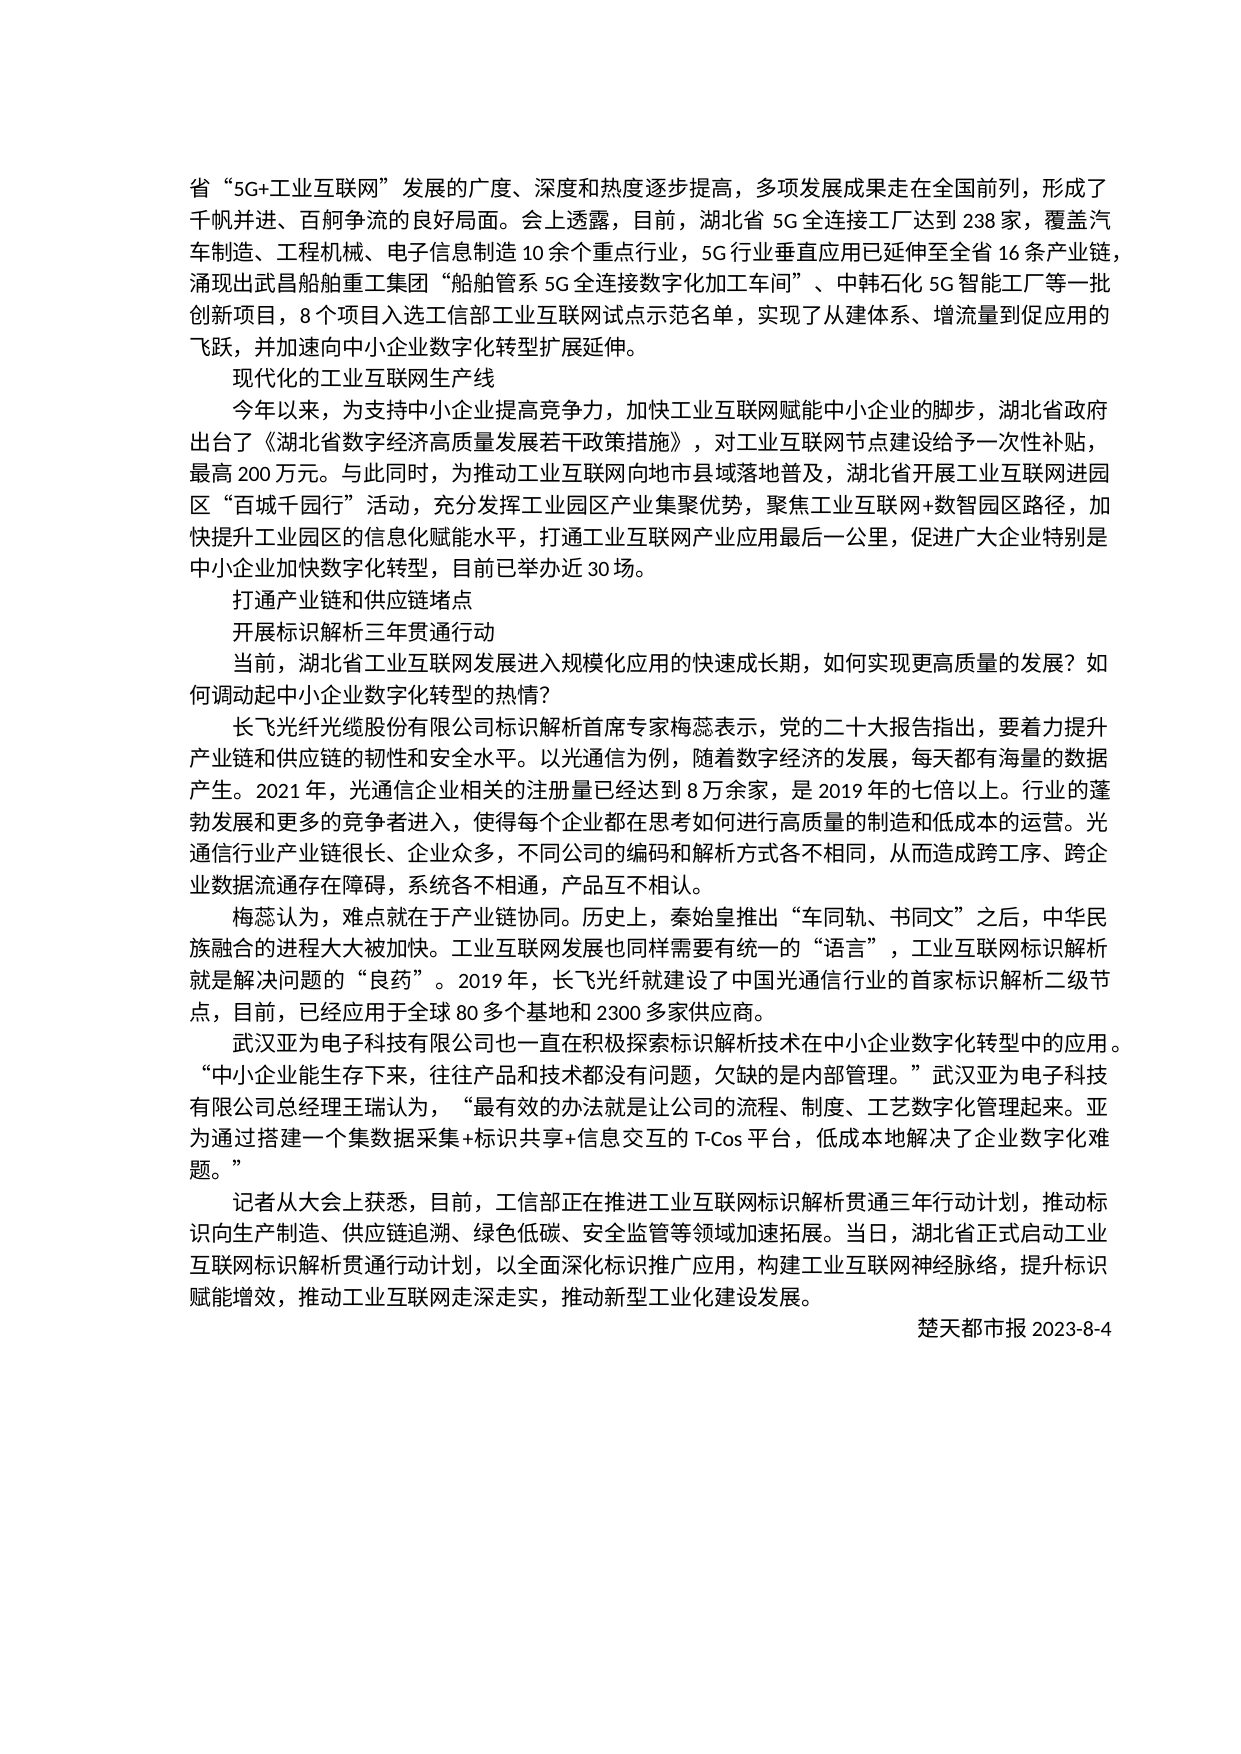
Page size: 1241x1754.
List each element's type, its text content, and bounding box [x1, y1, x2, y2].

text 现代化的工业互联网生产线 [189, 361, 1111, 393]
text 梅蕊认为，难点就在于产业链协同。历史上，秦始皇推出“车同轨、书同文”之后，中华民族融合的进程大大被加快。工业互联网发展也同样需要有统一的“语言”，工业互联网标识解析就是解决问题的“良药”。2019年，长飞光纤就建设了中国光通信行业的首家标识解析二级节点，目前，已经应用于全球80多个基地和2300多家供应商。 [189, 899, 1111, 1026]
text 武汉亚为电子科技有限公司也一直在积极探索标识解析技术在中小企业数字化转型中的应用。“中小企业能生存下来，往往产品和技术都没有问题，欠缺的是内部管理。”武汉亚为电子科技有限公司总经理王瑞认为，“最有效的办法就是让公司的流程、制度、工艺数字化管理起来。亚为通过搭建一个集数据采集+标识共享+信息交互的T-Cos平台，低成本地解决了企业数字化难题。” [189, 1026, 1111, 1184]
text 记者从大会上获悉，目前，工信部正在推进工业互联网标识解析贯通三年行动计划，推动标识向生产制造、供应链追溯、绿色低碳、安全监管等领域加速拓展。当日，湖北省正式启动工业互联网标识解析贯通行动计划，以全面深化标识推广应用，构建工业互联网神经脉络，提升标识赋能增效，推动工业互联网走深走实，推动新型工业化建设发展。 [189, 1184, 1111, 1311]
text 打通产业链和供应链堵点 [189, 583, 1111, 614]
text 长飞光纤光缆股份有限公司标识解析首席专家梅蕊表示，党的二十大报告指出，要着力提升产业链和供应链的韧性和安全水平。以光通信为例，随着数字经济的发展，每天都有海量的数据产生。2021年，光通信企业相关的注册量已经达到8万余家，是2019年的七倍以上。行业的蓬勃发展和更多的竞争者进入，使得每个企业都在思考如何进行高质量的制造和低成本的运营。光通信行业产业链很长、企业众多，不同公司的编码和解析方式各不相同，从而造成跨工序、跨企业数据流通存在障碍，系统各不相通，产品互不相认。 [189, 709, 1111, 899]
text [189, 171, 1111, 361]
text 开展标识解析三年贯通行动 [189, 614, 1111, 646]
text 当前，湖北省工业互联网发展进入规模化应用的快速成长期，如何实现更高质量的发展？如何调动起中小企业数字化转型的热情？ [189, 646, 1111, 709]
text 楚天都市报 2023-8-4 [189, 1311, 1111, 1343]
text 今年以来，为支持中小企业提高竞争力，加快工业互联网赋能中小企业的脚步，湖北省政府出台了《湖北省数字经济高质量发展若干政策措施》，对工业互联网节点建设给予一次性补贴，最高200万元。与此同时，为推动工业互联网向地市县域落地普及，湖北省开展工业互联网进园区“百城千园行”活动，充分发挥工业园区产业集聚优势，聚焦工业互联网+数智园区路径，加快提升工业园区的信息化赋能水平，打通工业互联网产业应用最后一公里，促进广大企业特别是中小企业加快数字化转型，目前已举办近30场。 [189, 393, 1111, 583]
